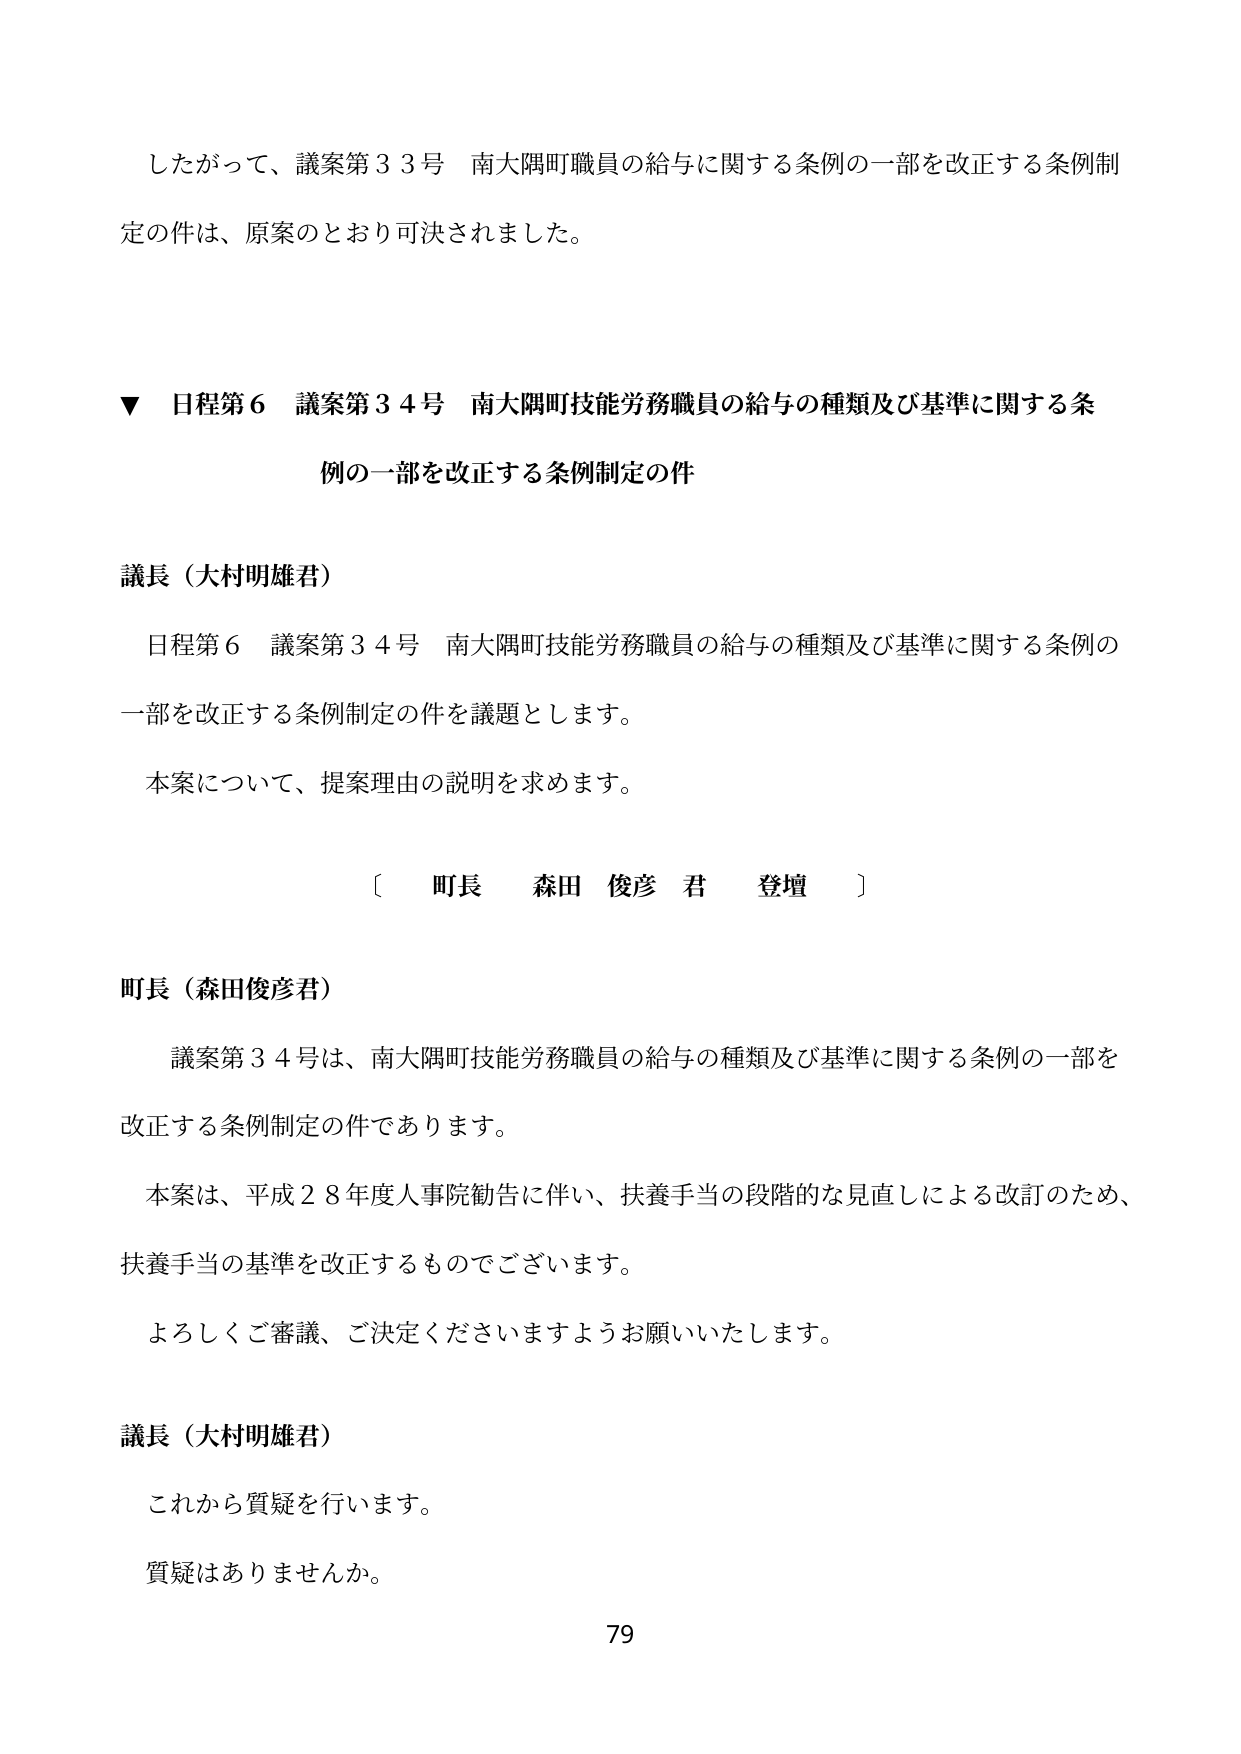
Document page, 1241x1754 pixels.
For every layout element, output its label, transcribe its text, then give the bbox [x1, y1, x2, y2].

text 質疑はありませんか。 [120, 1538, 1120, 1606]
text 〔 町長 森田 俊彦 君 登壇 〕 [120, 850, 1120, 919]
text 例の一部を改正する条例制定の件 [120, 438, 1120, 506]
text 町長（森田俊彦君） [120, 953, 1120, 1022]
text 議案第３４号は、南大隅町技能労務職員の給与の種類及び基準に関する条例の一部を改正する条例制定の件であります。 [120, 1022, 1120, 1159]
text 議長（大村明雄君） [120, 1400, 1120, 1469]
text 議長（大村明雄君） [120, 541, 1120, 609]
text よろしくご審議、ご決定くださいますようお願いいたします。 [120, 1297, 1120, 1366]
text 日程第６ 議案第３４号 南大隅町技能労務職員の給与の種類及び基準に関する条例の一部を改正する条例制定の件を議題とします。 [120, 609, 1120, 747]
text 本案について、提案理由の説明を求めます。 [120, 747, 1120, 816]
text これから質疑を行います。 [120, 1469, 1120, 1538]
text したがって、議案第３３号 南大隅町職員の給与に関する条例の一部を改正する条例制定の件は、原案のとおり可決されました。 [120, 128, 1120, 266]
text ▼ 日程第６ 議案第３４号 南大隅町技能労務職員の給与の種類及び基準に関する条 [120, 369, 1120, 438]
text 本案は、平成２８年度人事院勧告に伴い、扶養手当の段階的な見直しによる改訂のため、扶養手当の基準を改正するものでございます。 [120, 1159, 1120, 1297]
